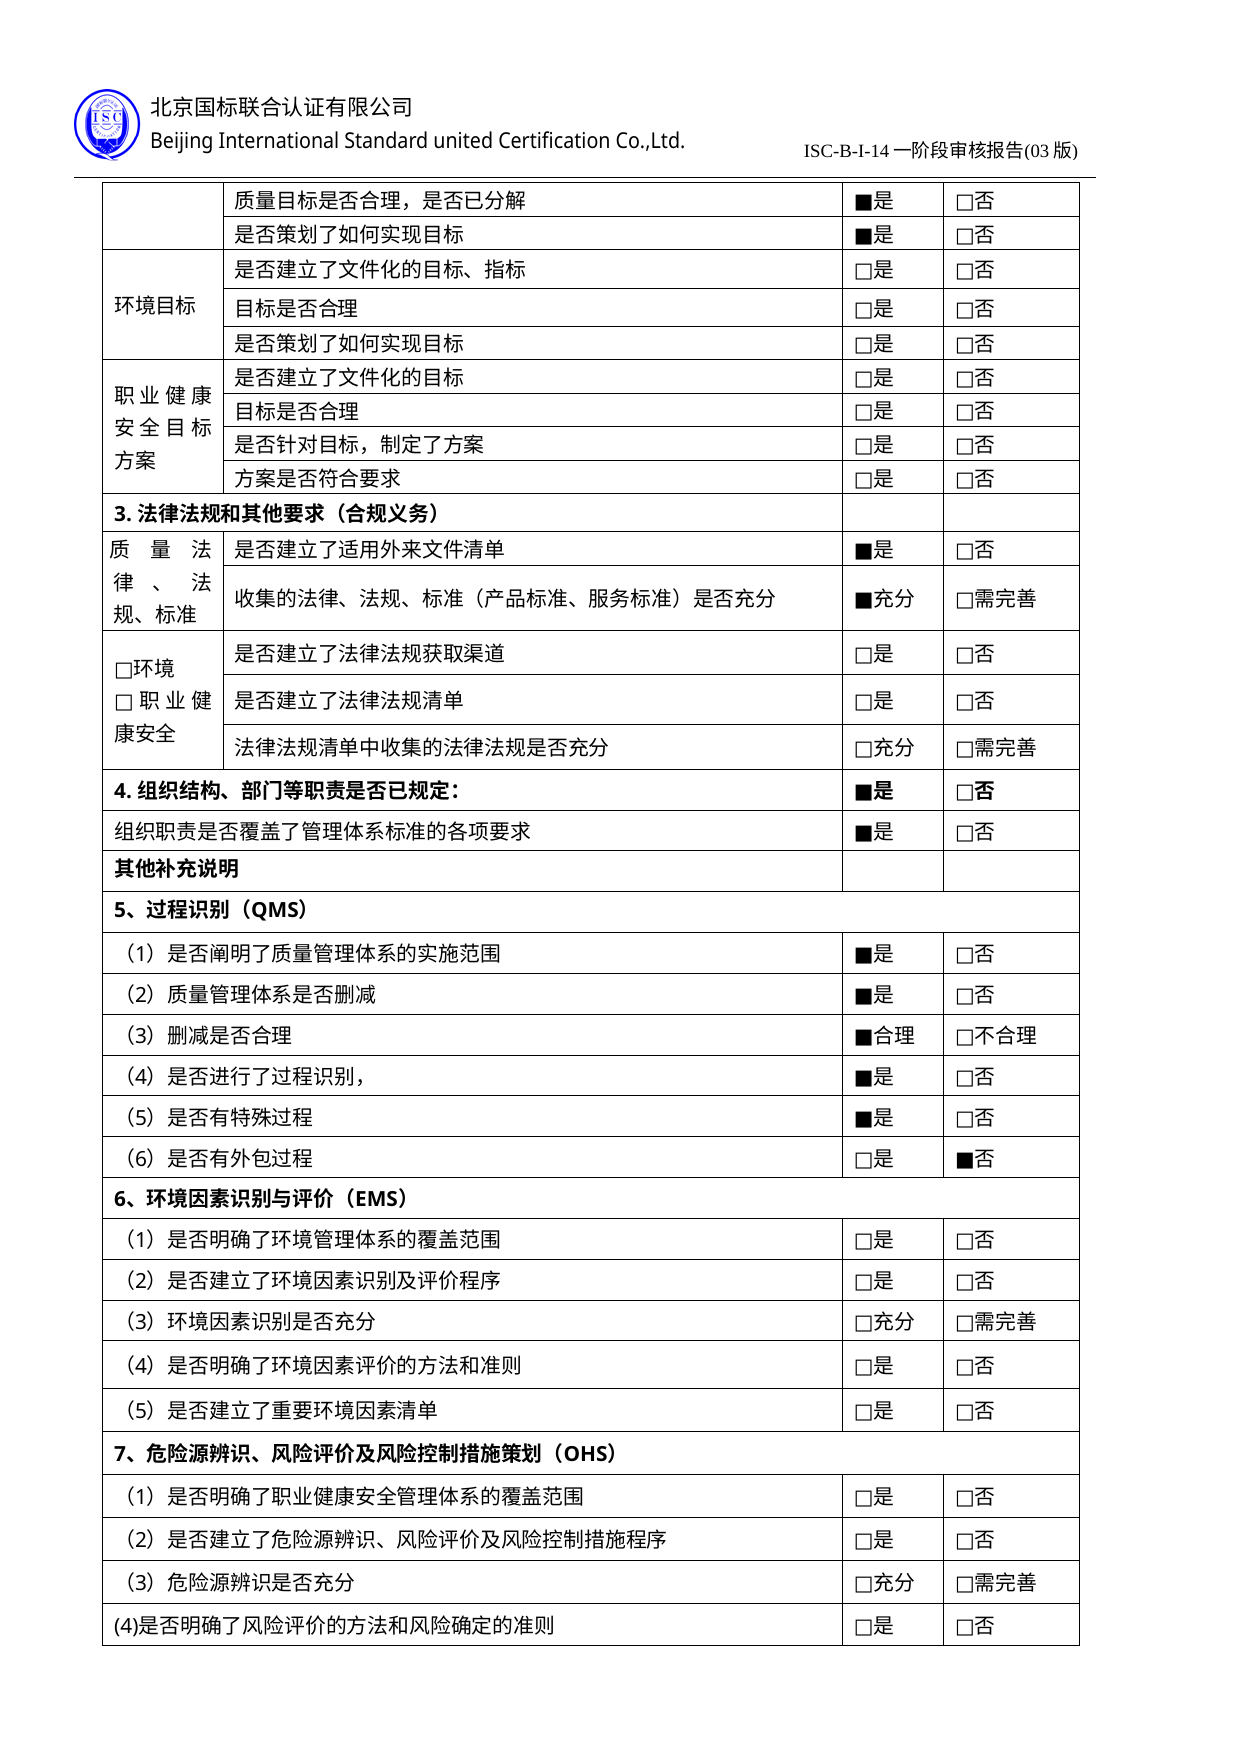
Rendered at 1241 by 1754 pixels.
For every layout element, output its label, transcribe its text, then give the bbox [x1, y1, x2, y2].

table_cell □否 [944, 394, 1079, 426]
table_cell □否 [944, 811, 1079, 850]
table_cell □否 [944, 770, 1079, 809]
table_cell □是 [843, 394, 943, 426]
table_cell □需完善 [944, 566, 1079, 630]
table_cell 方案是否符合要求 [224, 461, 842, 493]
table_cell 是否针对目标，制定了方案 [224, 427, 842, 460]
table_cell □否 [944, 933, 1079, 973]
table_cell ■是 [843, 532, 943, 565]
table_cell □否 [944, 327, 1079, 359]
table_cell □否 [944, 631, 1079, 674]
table_cell □否 [944, 974, 1079, 1014]
table_cell □不合理 [944, 1015, 1079, 1054]
table_cell （1）是否明确了职业健康安全管理体系的覆盖范围 [103, 1475, 842, 1517]
table_cell 目标是否合理 [224, 394, 842, 426]
table_cell □是 [843, 1137, 943, 1177]
table_cell □充分 [843, 1301, 943, 1340]
table_cell □否 [944, 675, 1079, 723]
table_cell 质量法律、法规、标准 [103, 532, 223, 630]
table_cell □是 [843, 1389, 943, 1431]
table_cell □是 [843, 289, 943, 326]
table_cell □否 [944, 217, 1079, 249]
table_cell （3）环境因素识别是否充分 [103, 1301, 842, 1340]
table_cell □否 [944, 183, 1079, 216]
table_cell 7、危险源辨识、风险评价及风险控制措施策划（OHS） [103, 1432, 1079, 1474]
table_cell □是 [843, 360, 943, 393]
table_cell □需完善 [944, 1301, 1079, 1340]
table_cell □是 [843, 1341, 943, 1388]
table_cell [843, 494, 943, 531]
table_cell □充分 [843, 725, 943, 769]
table_cell 是否建立了法律法规清单 [224, 675, 842, 723]
table_cell ■是 [843, 811, 943, 850]
table_cell 法律法规清单中收集的法律法规是否充分 [224, 725, 842, 769]
table_cell 目标是否合理 [224, 289, 842, 326]
table_cell ■否 [944, 1137, 1079, 1177]
table_cell 环境目标 [103, 250, 223, 359]
table_cell □否 [944, 1518, 1079, 1559]
table_cell □是 [843, 675, 943, 723]
table_cell □充分 [843, 1561, 943, 1602]
table_cell □是 [843, 631, 943, 674]
table_cell 6、环境因素识别与评价（EMS） [103, 1178, 1079, 1218]
table_cell ■是 [843, 1056, 943, 1095]
table_cell 是否建立了文件化的目标 [224, 360, 842, 393]
table_cell □否 [944, 289, 1079, 326]
table_cell □否 [944, 1341, 1079, 1388]
table_cell （3）危险源辨识是否充分 [103, 1561, 842, 1602]
table_cell □需完善 [944, 1561, 1079, 1602]
table_cell （6）是否有外包过程 [103, 1137, 842, 1177]
table_cell （4）是否明确了环境因素评价的方法和准则 [103, 1341, 842, 1388]
table_cell [944, 851, 1079, 891]
table_cell □是 [843, 250, 943, 287]
table_cell 职业健康安全目标方案 [103, 360, 223, 493]
table_cell （5）是否建立了重要环境因素清单 [103, 1389, 842, 1431]
table_cell 4. 组织结构、部门等职责是否已规定： [103, 770, 842, 809]
table_cell □否 [944, 1056, 1079, 1095]
table_cell □是 [843, 461, 943, 493]
table_cell 其他补充说明 [103, 851, 842, 891]
table_cell □是 [843, 1518, 943, 1559]
table_cell □是 [843, 1604, 943, 1645]
table_cell □否 [944, 427, 1079, 460]
table_cell ■是 [843, 933, 943, 973]
table_cell □否 [944, 1096, 1079, 1136]
table_cell □是 [843, 1260, 943, 1299]
table_cell [843, 851, 943, 891]
table_cell □是 [843, 327, 943, 359]
table_cell （2）是否建立了环境因素识别及评价程序 [103, 1260, 842, 1299]
table_cell □是 [843, 1475, 943, 1517]
table_cell □否 [944, 532, 1079, 565]
table_cell （3）删减是否合理 [103, 1015, 842, 1054]
table_cell 质量目标 [103, 183, 223, 249]
table_cell ■充分 [843, 566, 943, 630]
table_cell □否 [944, 1475, 1079, 1517]
table_cell 是否建立了法律法规获取渠道 [224, 631, 842, 674]
table_cell □是 [843, 427, 943, 460]
table_cell □否 [944, 250, 1079, 287]
table_cell □是 [843, 1219, 943, 1259]
table_cell 是否建立了文件化的目标、指标 [224, 250, 842, 287]
table_cell □环境 □职业健康安全 [103, 631, 223, 769]
table_cell ■是 [843, 217, 943, 249]
table_cell □否 [944, 360, 1079, 393]
table_cell （4）是否进行了过程识别， [103, 1056, 842, 1095]
table_cell 5、过程识别（QMS） [103, 892, 1079, 932]
table_cell □需完善 [944, 725, 1079, 769]
table_cell □否 [944, 1389, 1079, 1431]
table_cell □否 [944, 461, 1079, 493]
table_cell (4)是否明确了风险评价的方法和风险确定的准则 [103, 1604, 842, 1645]
table_cell ■是 [843, 770, 943, 809]
table_cell 是否策划了如何实现目标 [224, 217, 842, 249]
table_cell 质量目标是否合理，是否已分解 [224, 183, 842, 216]
table_cell 收集的法律、法规、标准（产品标准、服务标准）是否充分 [224, 566, 842, 630]
table_cell （2）是否建立了危险源辨识、风险评价及风险控制措施程序 [103, 1518, 842, 1559]
table_cell 是否建立了适用外来文件清单 [224, 532, 842, 565]
table_cell ■合理 [843, 1015, 943, 1054]
table_cell （1）是否阐明了质量管理体系的实施范围 [103, 933, 842, 973]
table_cell □否 [944, 1219, 1079, 1259]
table_cell ■是 [843, 974, 943, 1014]
table_cell 是否策划了如何实现目标 [224, 327, 842, 359]
table_cell （2）质量管理体系是否删减 [103, 974, 842, 1014]
table_cell 组织职责是否覆盖了管理体系标准的各项要求 [103, 811, 842, 850]
table_cell （5）是否有特殊过程 [103, 1096, 842, 1136]
table_cell 3. 法律法规和其他要求（合规义务） [103, 494, 842, 531]
table_cell □否 [944, 1604, 1079, 1645]
table_cell □否 [944, 1260, 1079, 1299]
picture [74, 89, 143, 161]
table_cell （1）是否明确了环境管理体系的覆盖范围 [103, 1219, 842, 1259]
table_cell ■是 [843, 1096, 943, 1136]
table_cell ■是 [843, 183, 943, 216]
table_cell [944, 494, 1079, 531]
